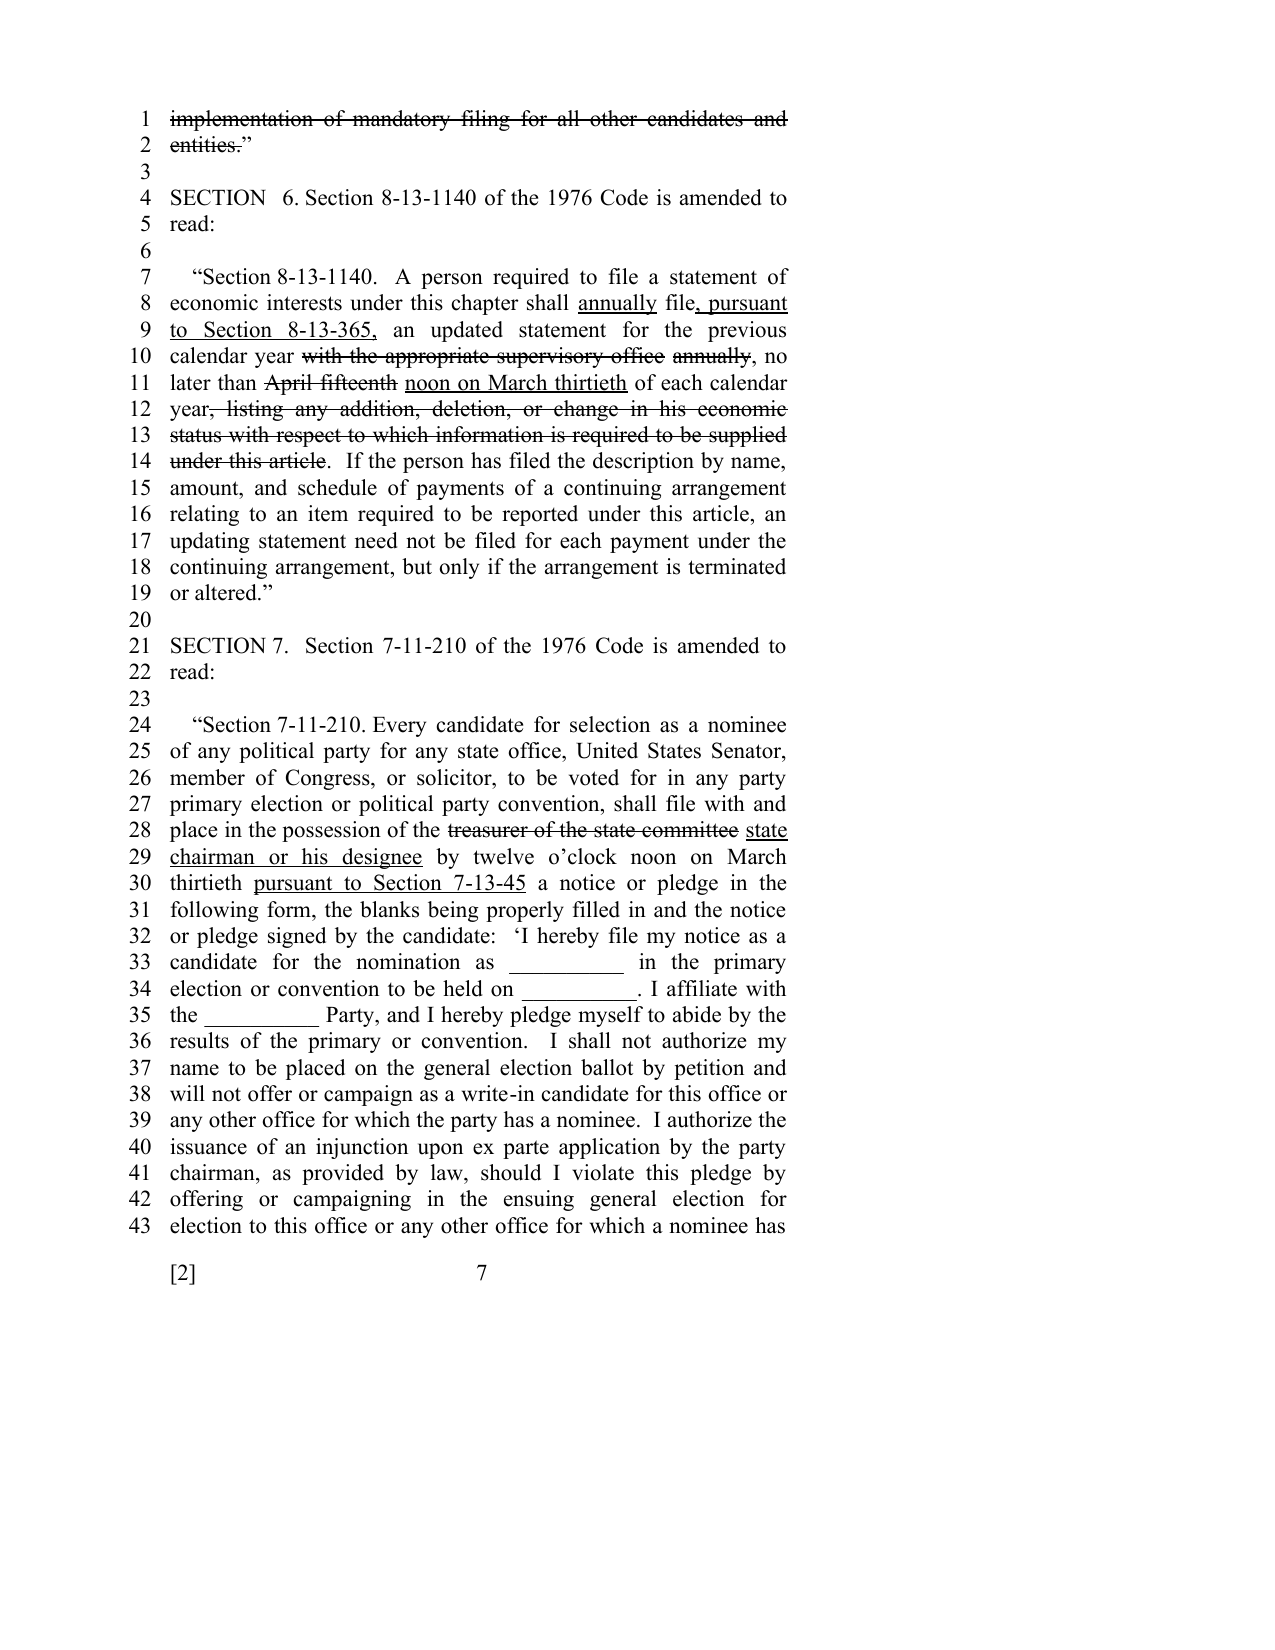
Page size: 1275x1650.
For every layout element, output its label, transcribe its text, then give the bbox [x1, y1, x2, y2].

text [169, 711, 787, 1238]
text SECTION 6. Section 8-13-1140 of the 1976 Code is amended to read: [169, 184, 787, 237]
text SECTION 7. Section 7-11-210 of the 1976 Code is amended to read: [169, 632, 787, 685]
text “Section 8-13-1140. A person required to file a statement of economic interests under this chapter shall annually file, pursuant to Section 8-13-365, an updated statement for the previous calendar year with the appropriate supervisory office annually, no later than April fifteenth noon on March thirtieth of each calendar year, listing any addition, deletion, or change in his economic status with respect to which information is required to be supplied under this article. If the person has filed the description by name, amount, and schedule of payments of a continuing arrangement relating to an item required to be reported under this article, an updating statement need not be filed for each payment under the continuing arrangement, but only if the arrangement is terminated or altered.” [169, 263, 787, 436]
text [169, 120, 787, 158]
text “Section 8-13-1140. A person required to file a statement of economic interests under this chapter shall annually file, pursuant to Section 8-13-365, an updated statement for the previous calendar year with the appropriate supervisory office annually, no later than April fifteenth noon on March thirtieth of each calendar year, listing any addition, deletion, or change in his economic status with respect to which information is required to be supplied under this article. If the person has filed the description by name, amount, and schedule of payments of a continuing arrangement relating to an item required to be reported under this article, an updating statement need not be filed for each payment under the continuing arrangement, but only if the arrangement is terminated or altered.” [169, 437, 787, 606]
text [169, 105, 787, 119]
